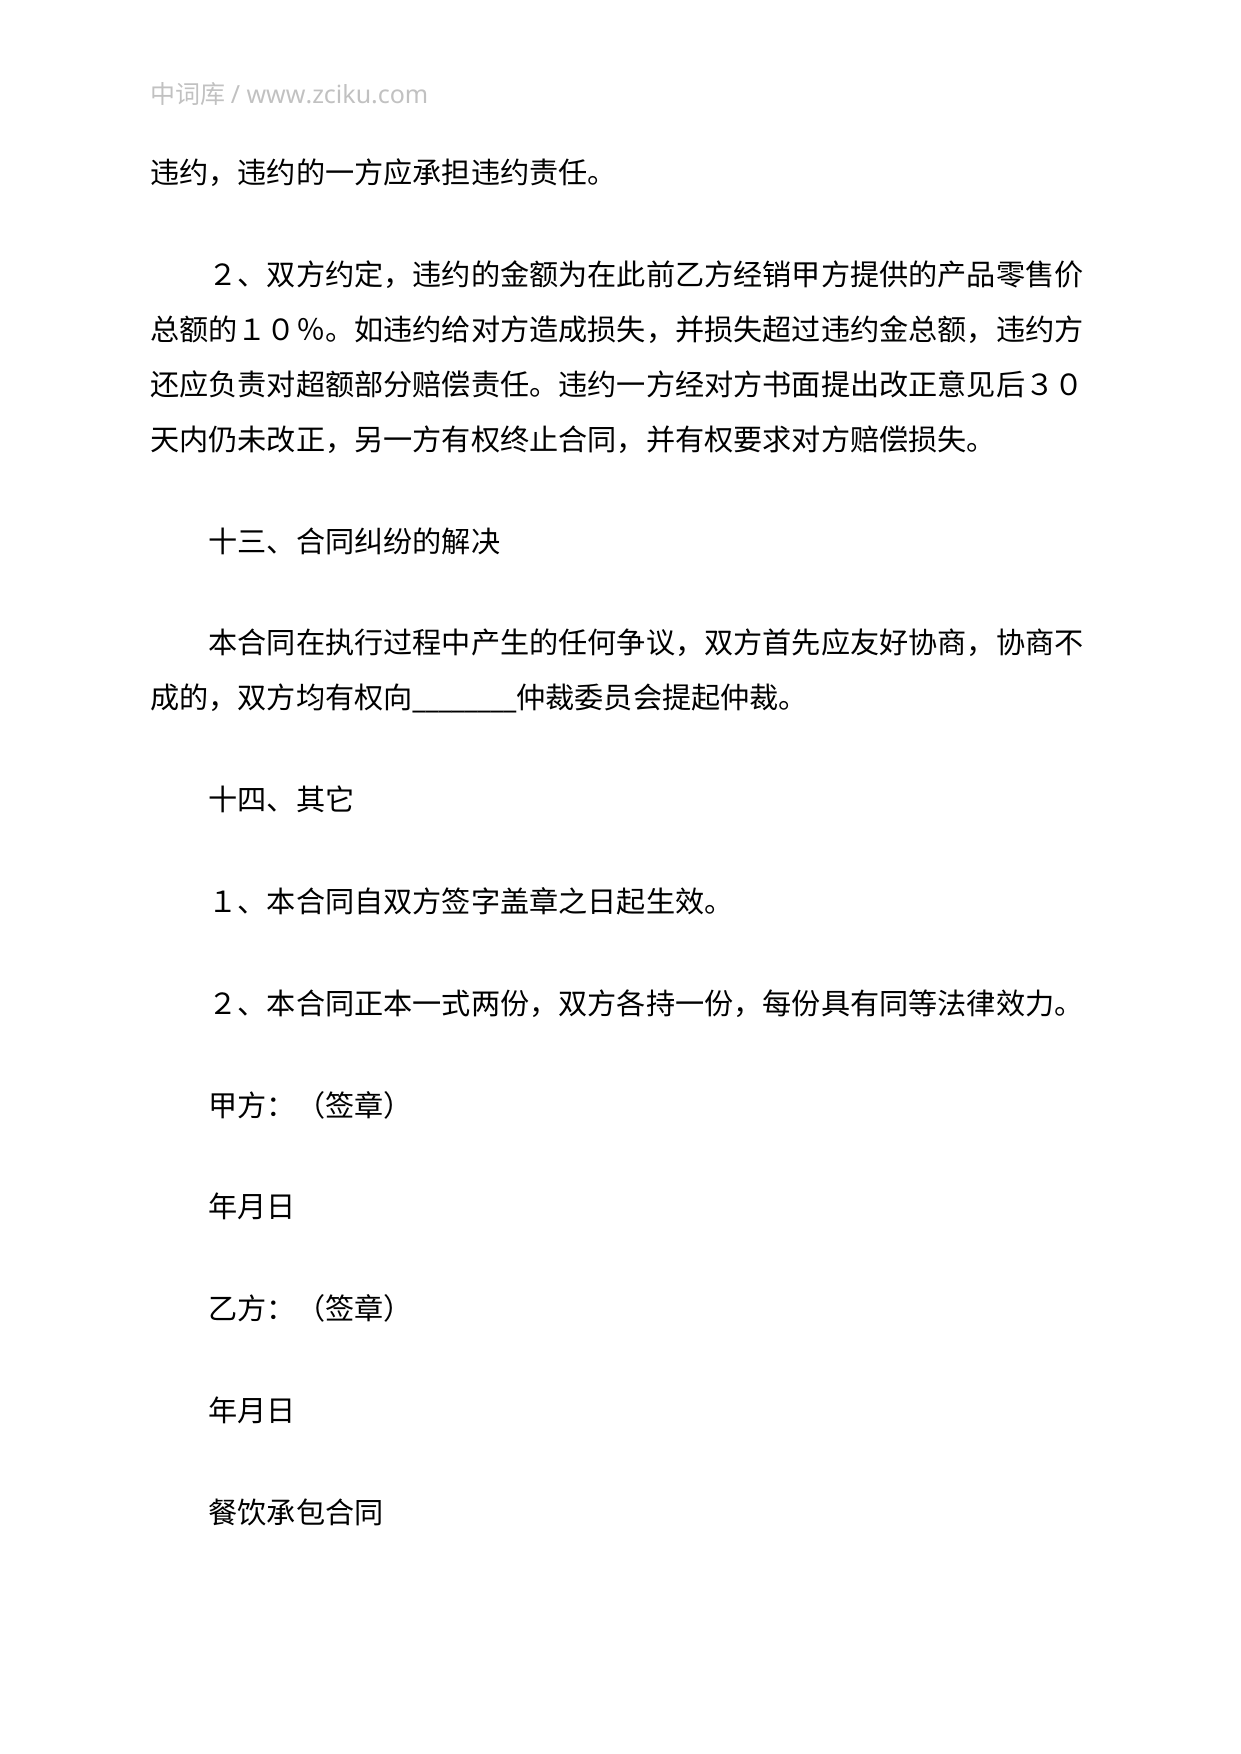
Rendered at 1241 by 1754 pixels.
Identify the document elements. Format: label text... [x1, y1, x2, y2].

text 十三、合同纠纷的解决 [150, 518, 1090, 561]
text ２、双方约定，违约的金额为在此前乙方经销甲方提供的产品零售价总额的１０％。如违约给对方造成损失，并损失超过违约金总额，违约方还应负责对超额部分赔偿责任。违约一方经对方书面提出改正意见后３０天内仍未改正，另一方有权终止合同，并有权要求对方赔偿损失。 [150, 252, 1090, 459]
text 本合同在执行过程中产生的任何争议，双方首先应友好协商，协商不成的，双方均有权向________仲裁委员会提起仲裁。 [150, 620, 1090, 717]
text 十四、其它 [150, 777, 1090, 819]
text １、本合同自双方签字盖章之日起生效。 [150, 879, 1090, 921]
text 年月日 [150, 1184, 1090, 1226]
text ２、本合同正本一式两份，双方各持一份，每份具有同等法律效力。 [150, 980, 1090, 1023]
text 甲方：（签章） [150, 1082, 1090, 1124]
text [150, 150, 1090, 192]
text 餐饮承包合同 [150, 1489, 1090, 1532]
text 年月日 [150, 1387, 1090, 1430]
text 乙方：（签章） [150, 1286, 1090, 1328]
